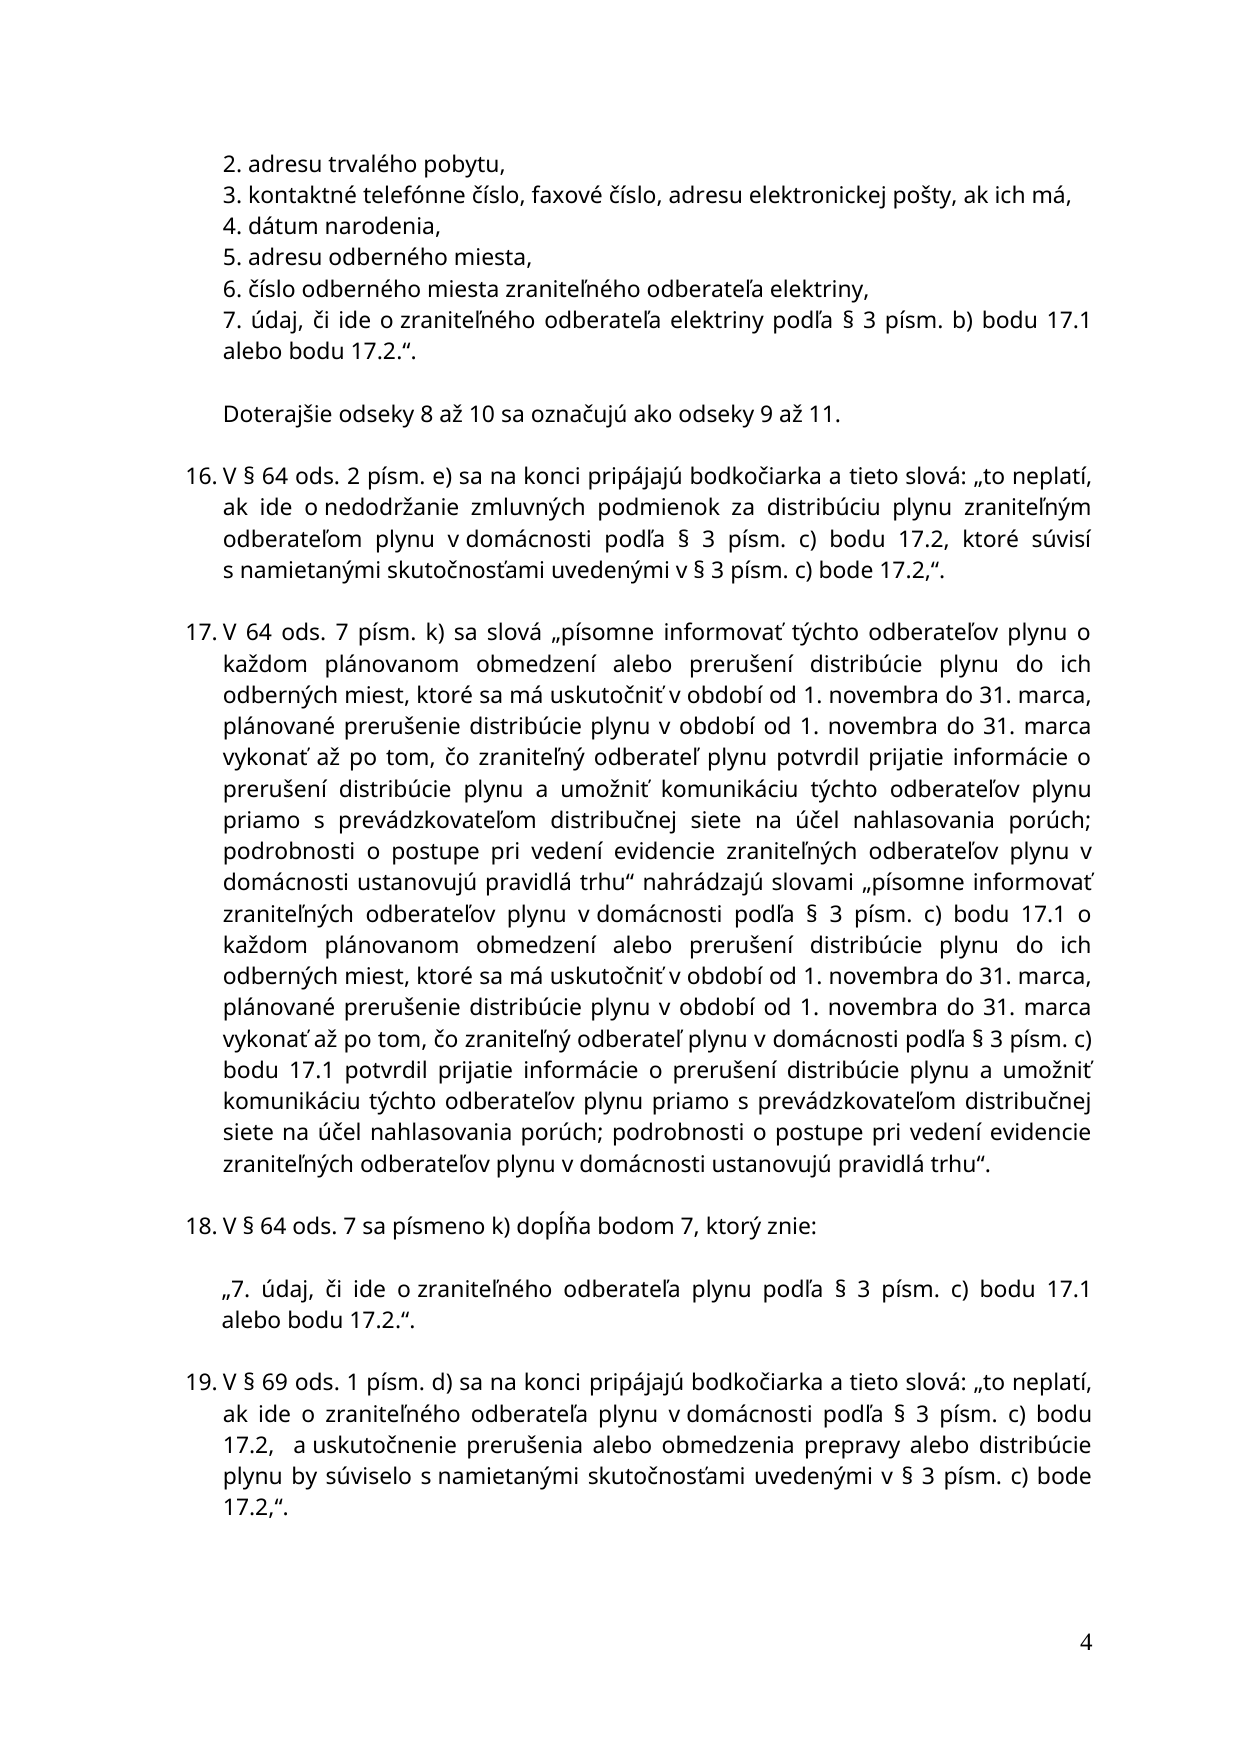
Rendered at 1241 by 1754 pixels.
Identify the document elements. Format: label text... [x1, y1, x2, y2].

text 7. údaj, či ide o zraniteľného odberateľa elektriny podľa § 3 písm. b) bodu 17.1 alebo bodu 17.2.“. [223, 304, 1093, 366]
text 6. číslo odberného miesta zraniteľného odberateľa elektriny, [223, 273, 1093, 304]
list V § 64 ods. 7 sa písmeno k) dopĺňa bodom 7, ktorý znie: [185, 1210, 1093, 1241]
text 3. kontaktné telefónne číslo, faxové číslo, adresu elektronickej pošty, ak ich má, [223, 179, 1093, 210]
list V § 64 ods. 2 písm. e) sa na konci pripájajú bodkočiarka a tieto slová: „to neplatí, ak ide o nedodržanie zmluvných podmienok za distribúciu plynu zraniteľným odberateľom plynu v domácnosti podľa § 3 písm. c) bodu 17.2, ktoré súvisí s namietanými skutočnosťami uvedenými v § 3 písm. c) bode 17.2,“. [185, 460, 1093, 585]
text Doterajšie odseky 8 až 10 sa označujú ako odseky 9 až 11. [223, 398, 1093, 429]
text 4. dátum narodenia, [223, 210, 1093, 241]
list V § 69 ods. 1 písm. d) sa na konci pripájajú bodkočiarka a tieto slová: „to neplatí, ak ide o zraniteľného odberateľa plynu v domácnosti podľa § 3 písm. c) bodu 17.2, a uskutočnenie prerušenia alebo obmedzenia prepravy alebo distribúcie plynu by súviselo s namietanými skutočnosťami uvedenými v § 3 písm. c) bode 17.2,“. [185, 1366, 1093, 1523]
text 2. adresu trvalého pobytu, [223, 148, 1093, 179]
text 5. adresu odberného miesta, [223, 241, 1093, 273]
text „7. údaj, či ide o zraniteľného odberateľa plynu podľa § 3 písm. c) bodu 17.1 alebo bodu 17.2.“. [221, 1273, 1093, 1335]
list V 64 ods. 7 písm. k) sa slová „písomne informovať týchto odberateľov plynu o každom plánovanom obmedzení alebo prerušení distribúcie plynu do ich odberných miest, ktoré sa má uskutočniť v období od 1. novembra do 31. marca, plánované prerušenie distribúcie plynu v období od 1. novembra do 31. marca vykonať až po tom, čo zraniteľný odberateľ plynu potvrdil prijatie informácie o prerušení distribúcie plynu a umožniť komunikáciu týchto odberateľov plynu priamo s prevádzkovateľom distribučnej siete na účel nahlasovania porúch; podrobnosti o postupe pri vedení evidencie zraniteľných odberateľov plynu v domácnosti ustanovujú pravidlá trhu“ nahrádzajú slovami „písomne informovať zraniteľných odberateľov plynu v domácnosti podľa § 3 písm. c) bodu 17.1 o každom plánovanom obmedzení alebo prerušení distribúcie plynu do ich odberných miest, ktoré sa má uskutočniť v období od 1. novembra do 31. marca, plánované prerušenie distribúcie plynu v období od 1. novembra do 31. marca vykonať až po tom, čo zraniteľný odberateľ plynu v domácnosti podľa § 3 písm. c) bodu 17.1 potvrdil prijatie informácie o prerušení distribúcie plynu a umožniť komunikáciu týchto odberateľov plynu priamo s prevádzkovateľom distribučnej siete na účel nahlasovania porúch; podrobnosti o postupe pri vedení evidencie zraniteľných odberateľov plynu v domácnosti ustanovujú pravidlá trhu“. [185, 616, 1093, 1179]
